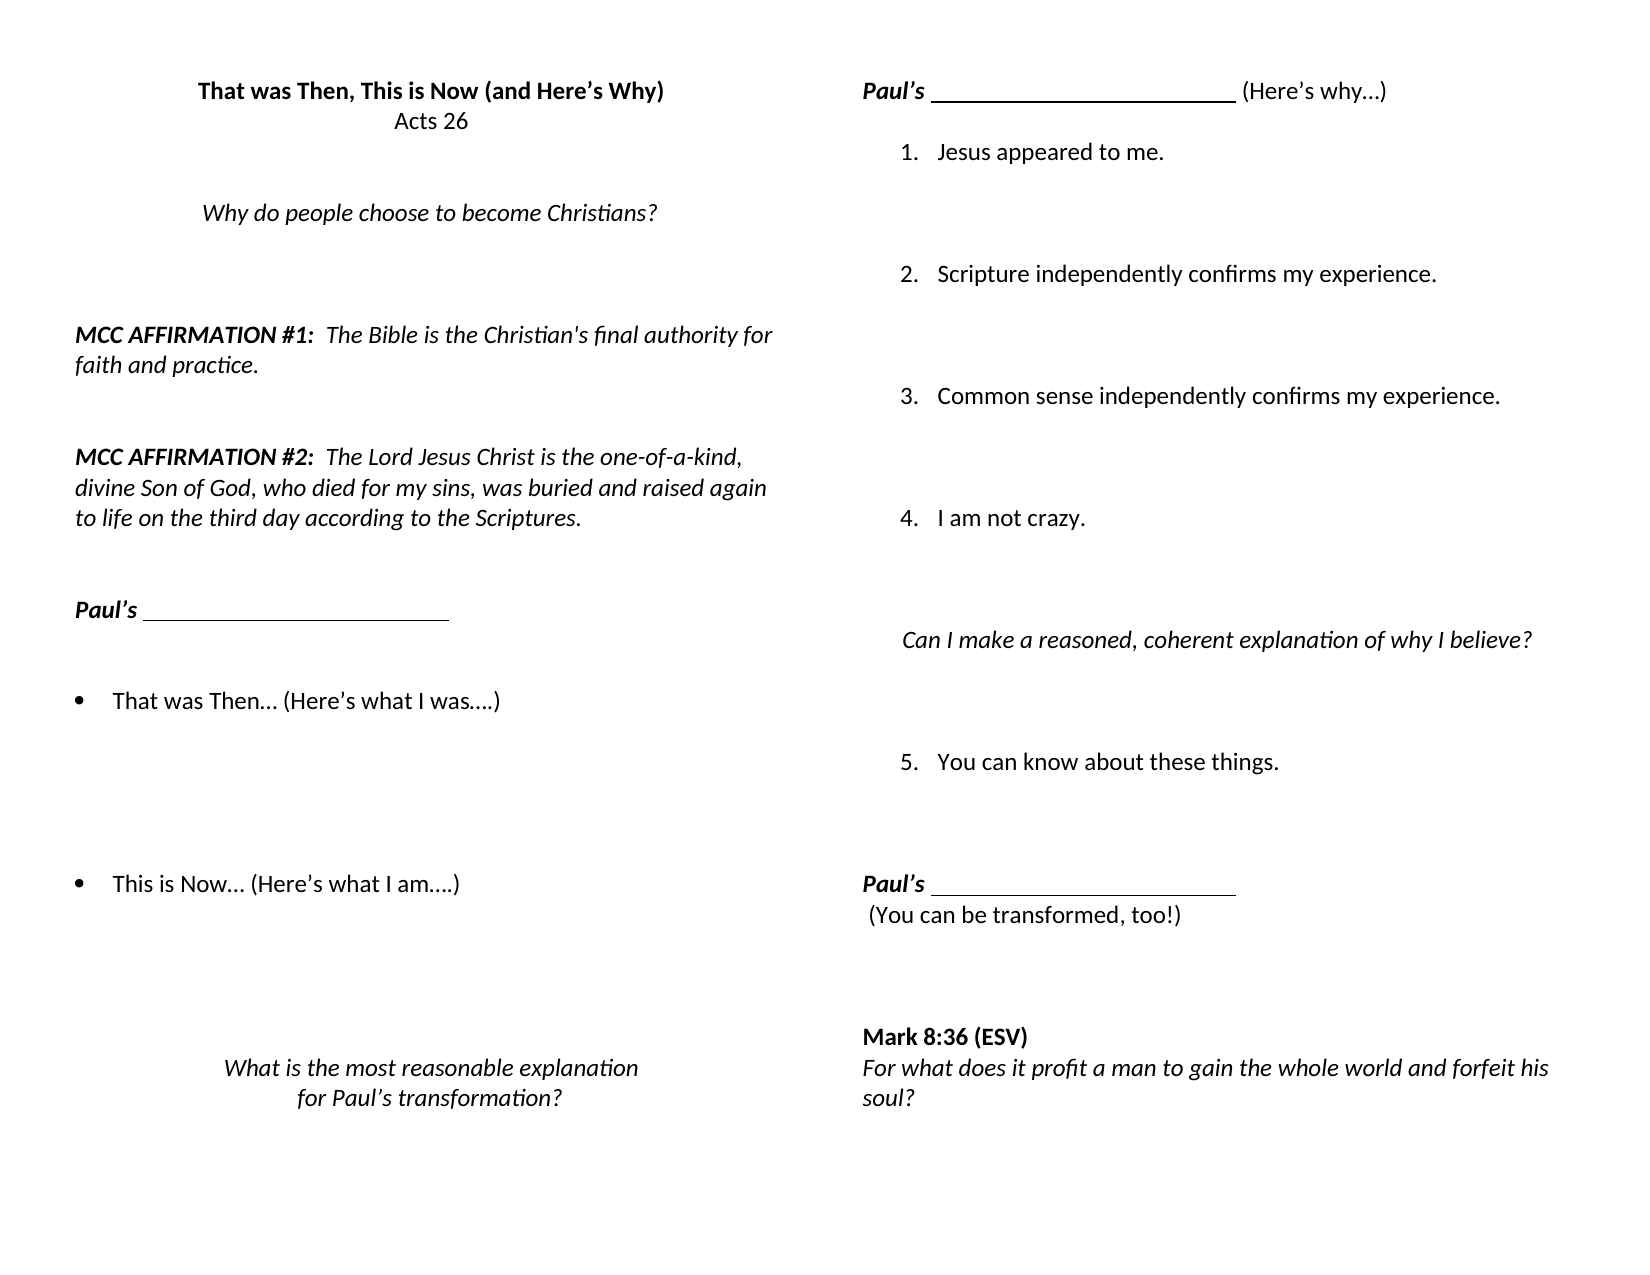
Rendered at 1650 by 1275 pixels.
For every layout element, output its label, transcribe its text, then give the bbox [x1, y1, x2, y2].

text Mark 8:36 (ESV) [862, 1021, 1575, 1052]
text Can I make a reasoned, coherent explanation of why I believe? [862, 624, 1575, 655]
list This is Now… (Here’s what I am….) [75, 868, 787, 899]
list Jesus appeared to me. [900, 136, 1575, 167]
text What is the most reasonable explanation [75, 1052, 787, 1082]
text Paul’s [75, 594, 787, 624]
list You can know about these things. [900, 746, 1575, 777]
text Paul’s [862, 868, 1575, 899]
text Why do people choose to become Christians? [75, 197, 787, 228]
text Paul’s (Here’s why…) [862, 75, 1575, 106]
list Common sense independently confirms my experience. [900, 380, 1575, 411]
text That was Then, This is Now (and Here’s Why) [75, 75, 787, 106]
text Acts 26 [75, 106, 787, 136]
text For what does it profit a man to gain the whole world and forfeit his soul? [862, 1052, 1575, 1113]
list I am not crazy. [900, 502, 1575, 533]
text MCC AFFIRMATION #1: The Bible is the Christian's final authority for faith and practice. [75, 319, 787, 380]
text (You can be transformed, too!) [862, 899, 1575, 929]
list That was Then… (Here’s what I was….) [75, 685, 787, 716]
text for Paul’s transformation? [75, 1082, 787, 1113]
list Scripture independently confirms my experience. [900, 258, 1575, 289]
text MCC AFFIRMATION #2: The Lord Jesus Christ is the one-of-a-kind, divine Son of God, who died for my sins, was buried and raised again to life on the third day according to the Scriptures. [75, 441, 787, 533]
